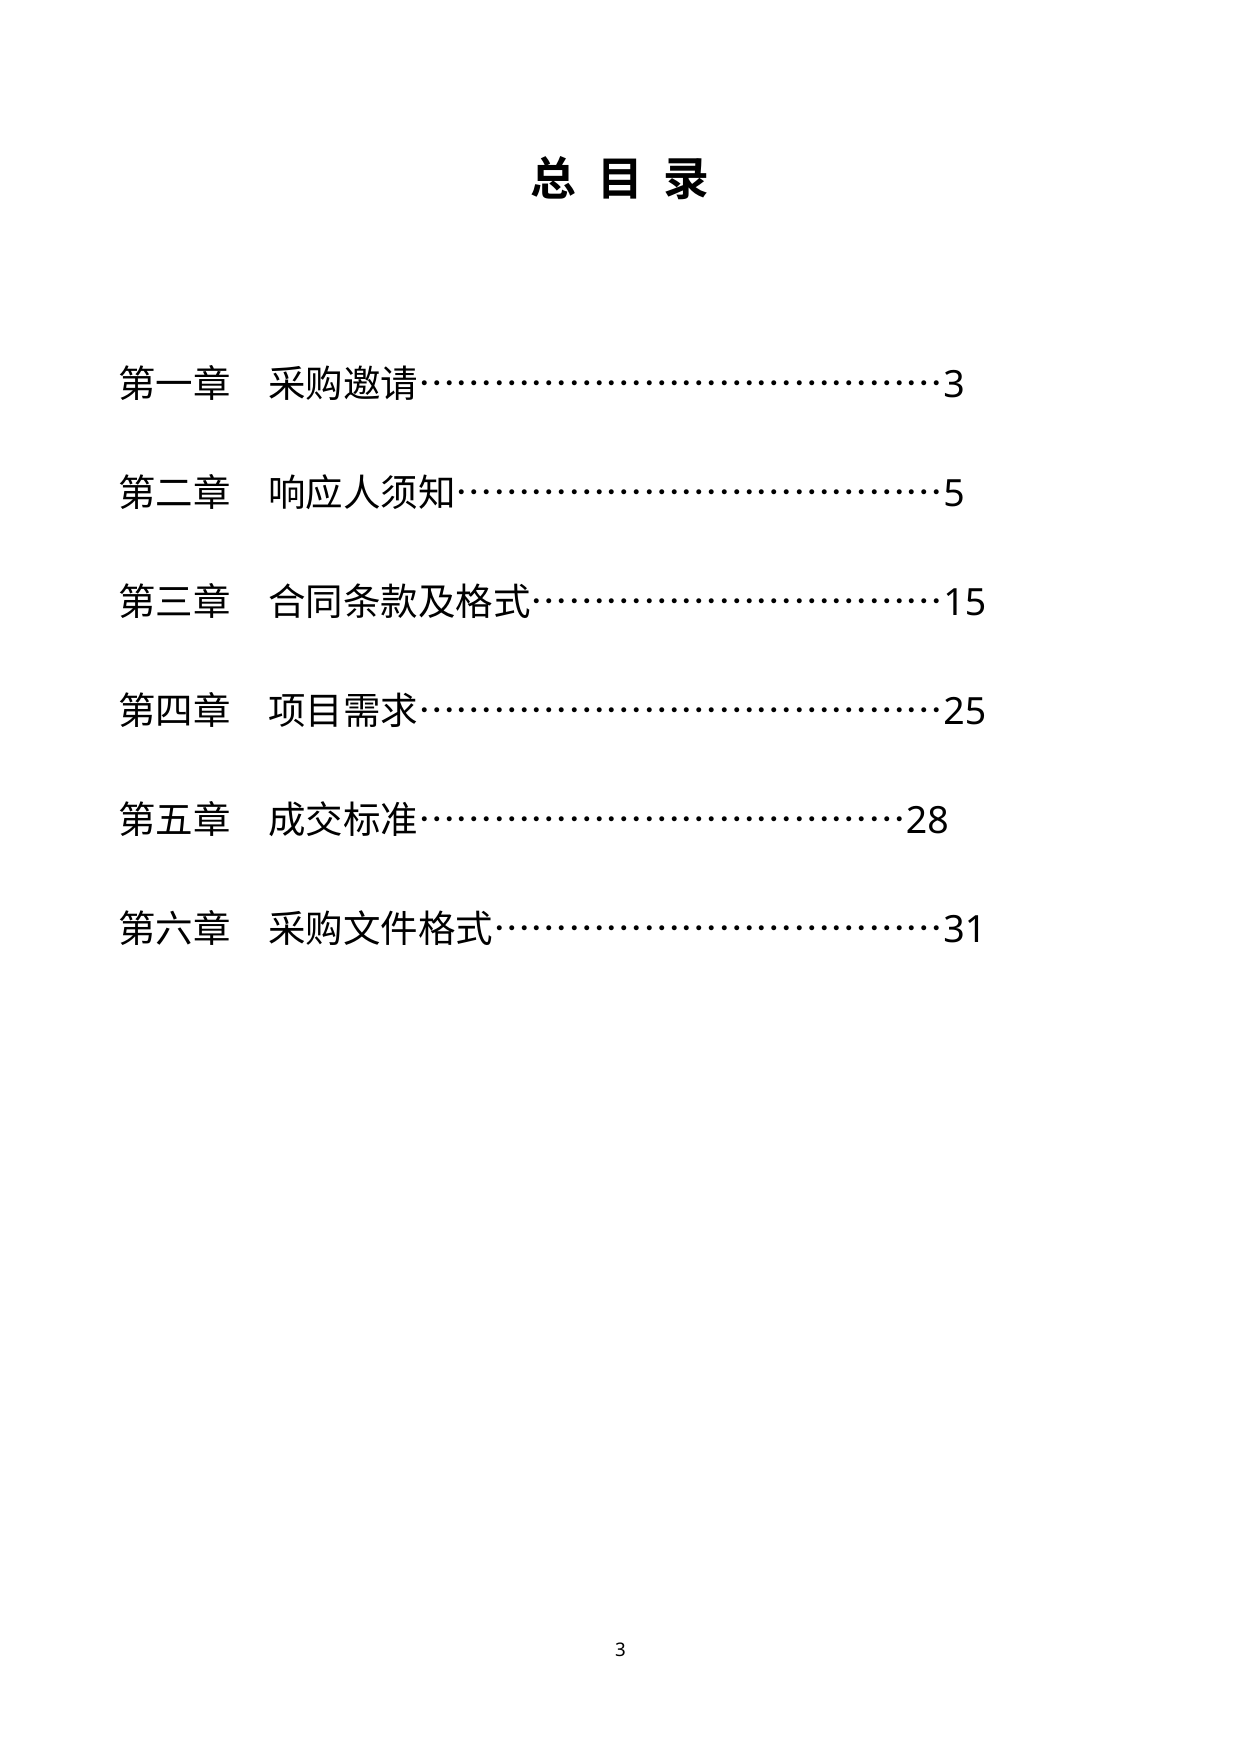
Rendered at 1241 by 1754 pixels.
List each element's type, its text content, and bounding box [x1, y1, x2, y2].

list 成交标准…………………………………28 [118, 790, 1122, 844]
list 响应人须知…………………………………5 [118, 463, 1122, 517]
text 总 目 录 [118, 142, 1122, 208]
list 合同条款及格式……………………………15 [118, 572, 1122, 626]
list 采购文件格式………………………………31 [118, 899, 1122, 953]
list 项目需求……………………………………25 [118, 681, 1122, 735]
list 采购邀请……………………………………3 [118, 354, 1122, 408]
